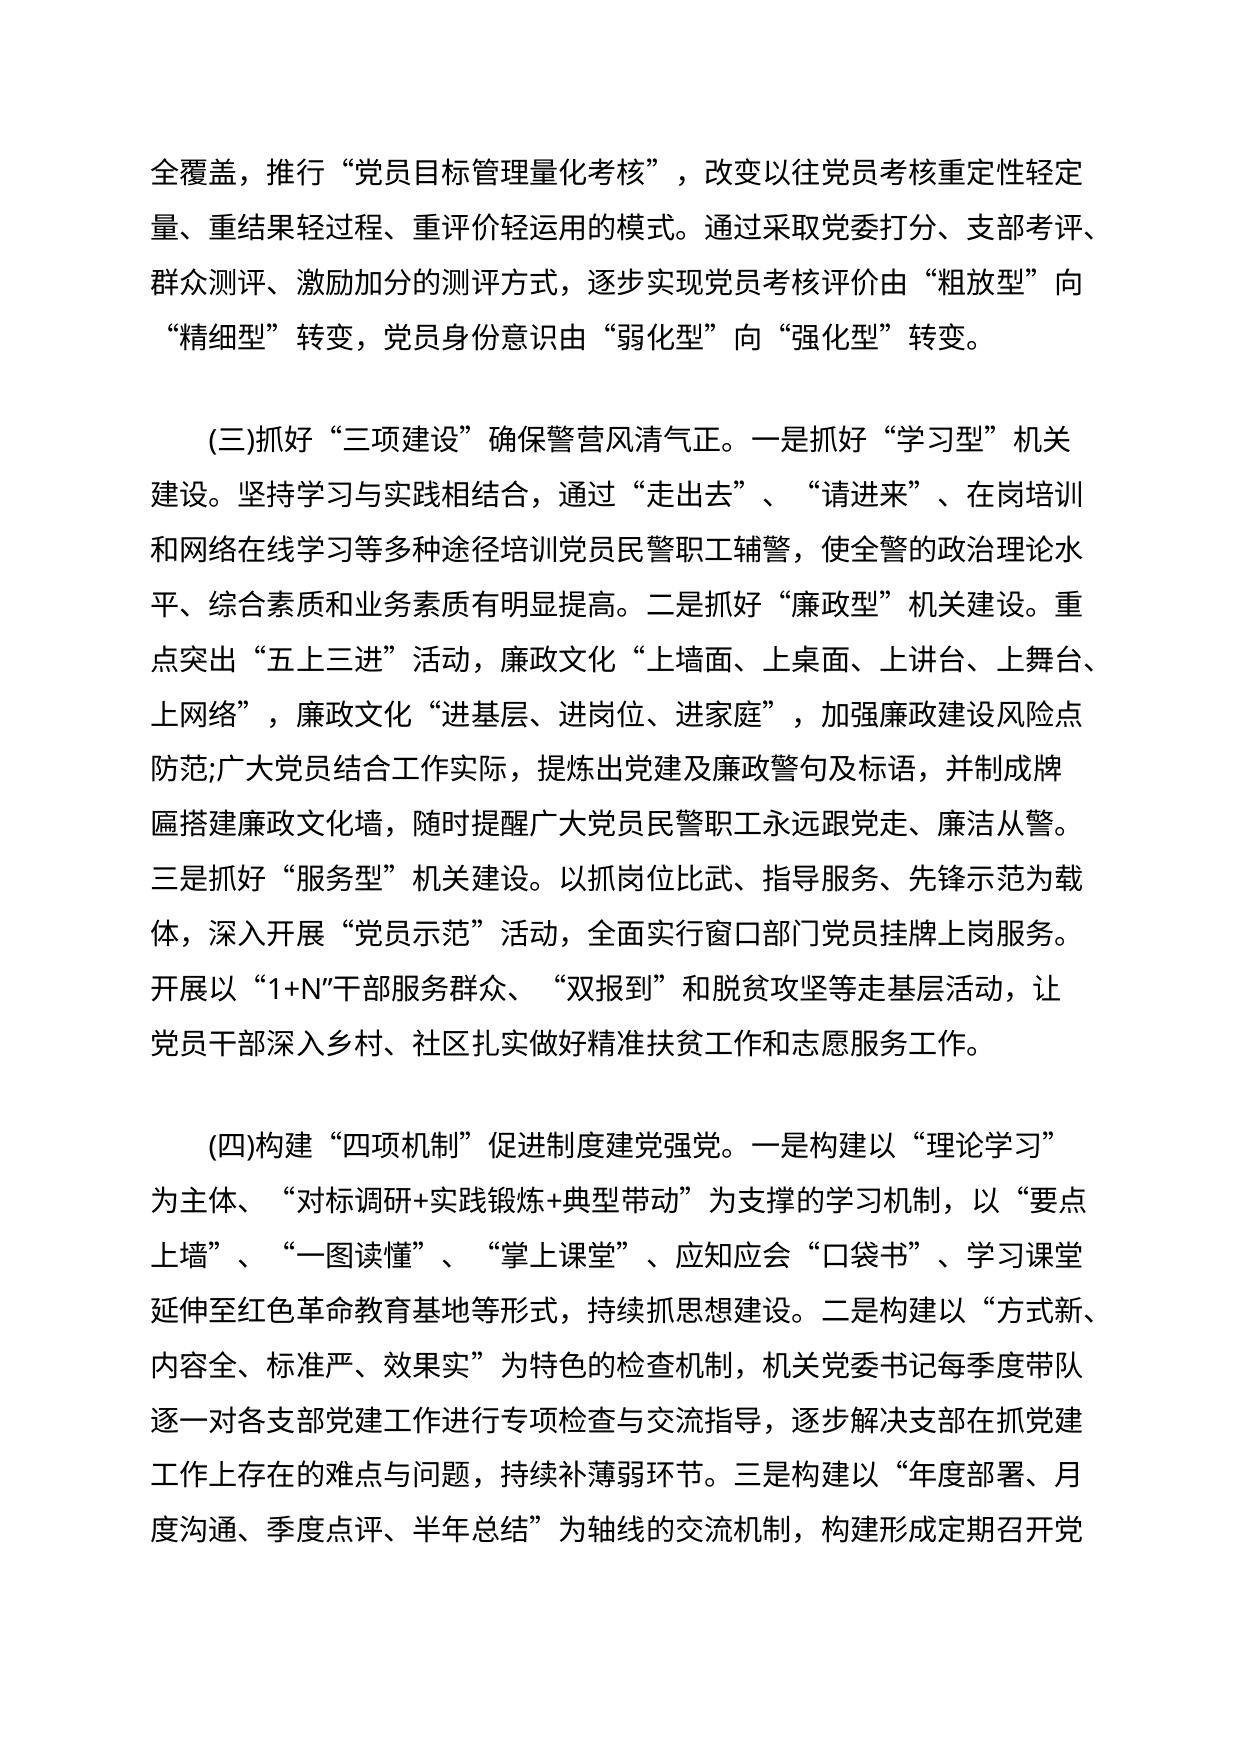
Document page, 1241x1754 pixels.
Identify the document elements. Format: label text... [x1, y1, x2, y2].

text (三)抓好“三项建设”确保警营风清气正。一是抓好“学习型”机关建设。坚持学习与实践相结合，通过“走出去”、“请进来”、在岗培训和网络在线学习等多种途径培训党员民警职工辅警，使全警的政治理论水平、综合素质和业务素质有明显提高。二是抓好“廉政型”机关建设。重点突出“五上三进”活动，廉政文化“上墙面、上桌面、上讲台、上舞台、上网络”，廉政文化“进基层、进岗位、进家庭”，加强廉政建设风险点防范;广大党员结合工作实际，提炼出党建及廉政警句及标语，并制成牌匾搭建廉政文化墙，随时提醒广大党员民警职工永远跟党走、廉洁从警。三是抓好“服务型”机关建设。以抓岗位比武、指导服务、先锋示范为载体，深入开展“党员示范”活动，全面实行窗口部门党员挂牌上岗服务。开展以“1+N”干部服务群众、“双报到”和脱贫攻坚等走基层活动，让党员干部深入乡村、社区扎实做好精准扶贫工作和志愿服务工作。 [150, 416, 1090, 1063]
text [150, 150, 1090, 357]
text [150, 1122, 1090, 1549]
